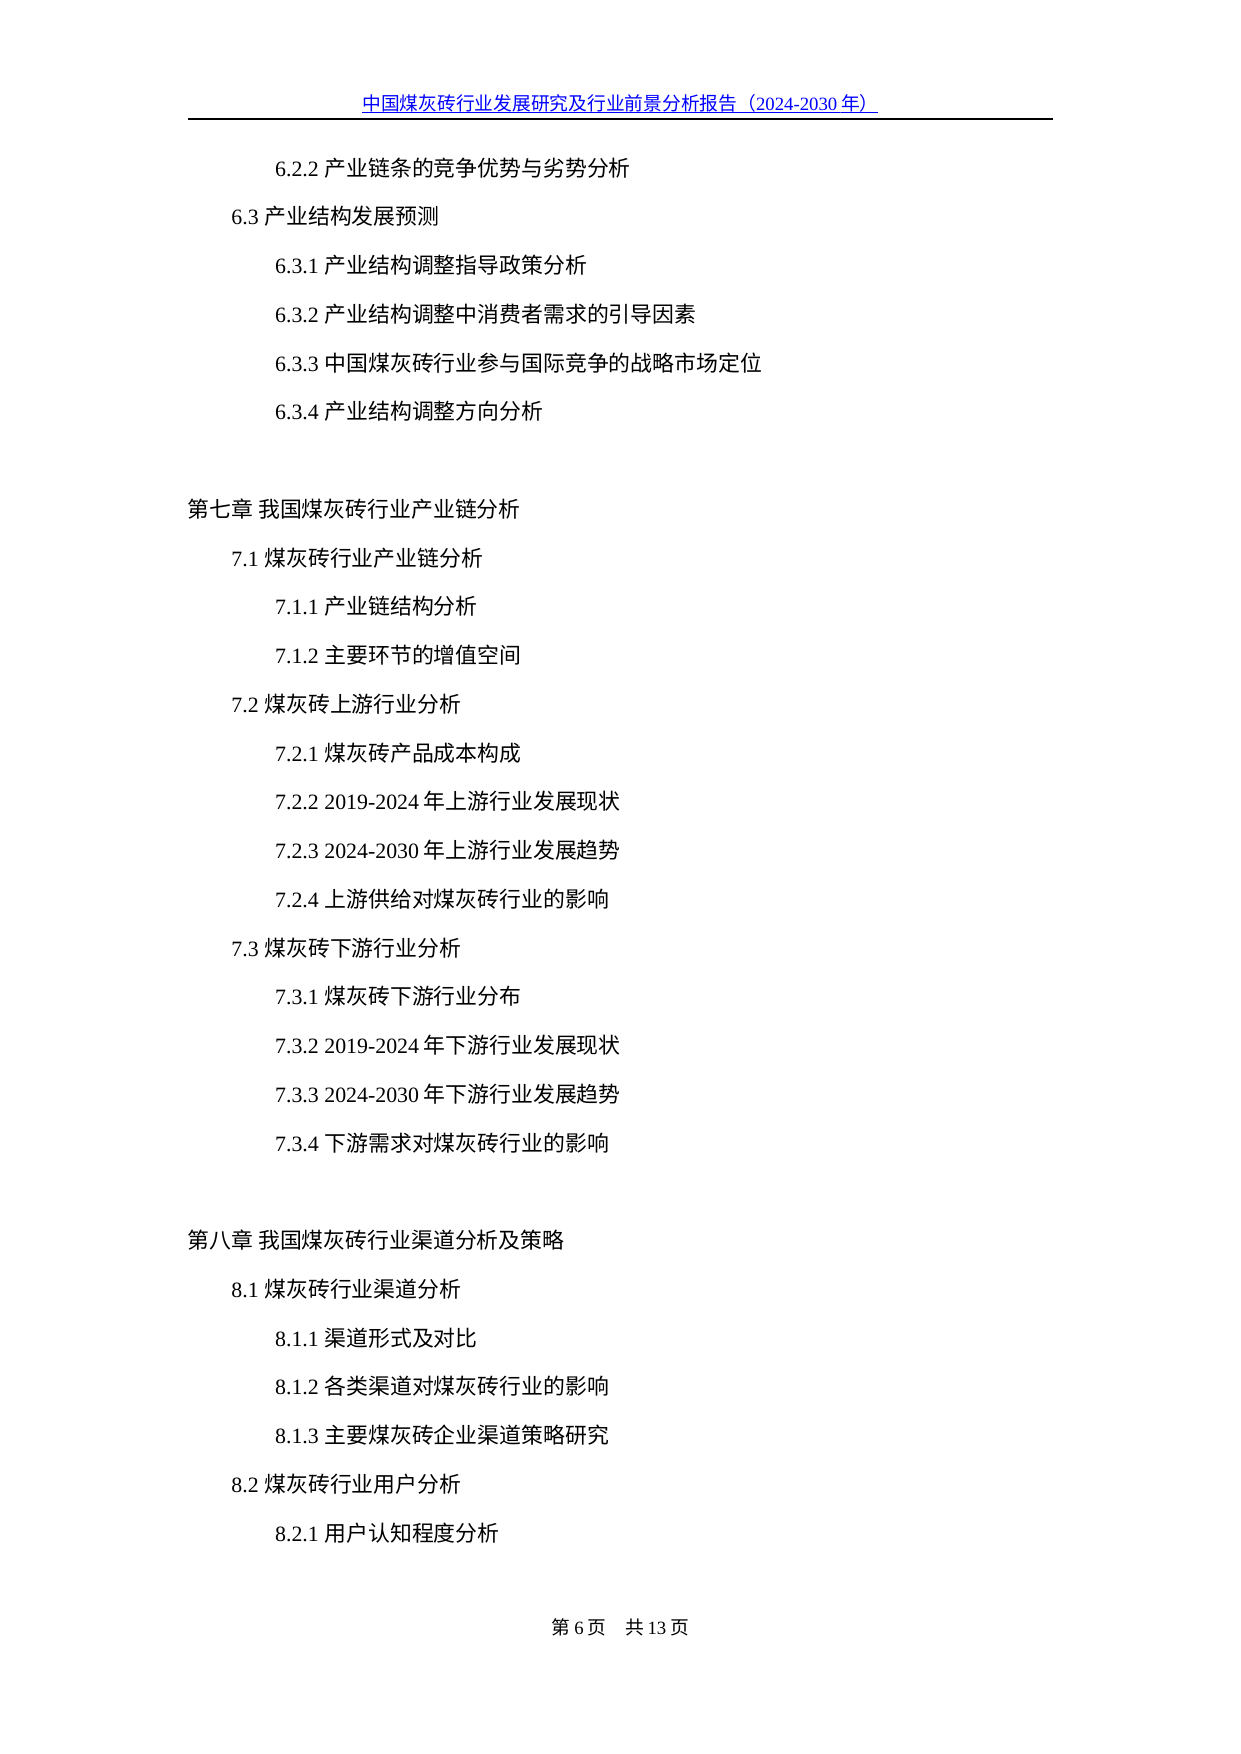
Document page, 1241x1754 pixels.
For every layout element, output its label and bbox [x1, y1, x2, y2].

text [187, 150, 1053, 1548]
